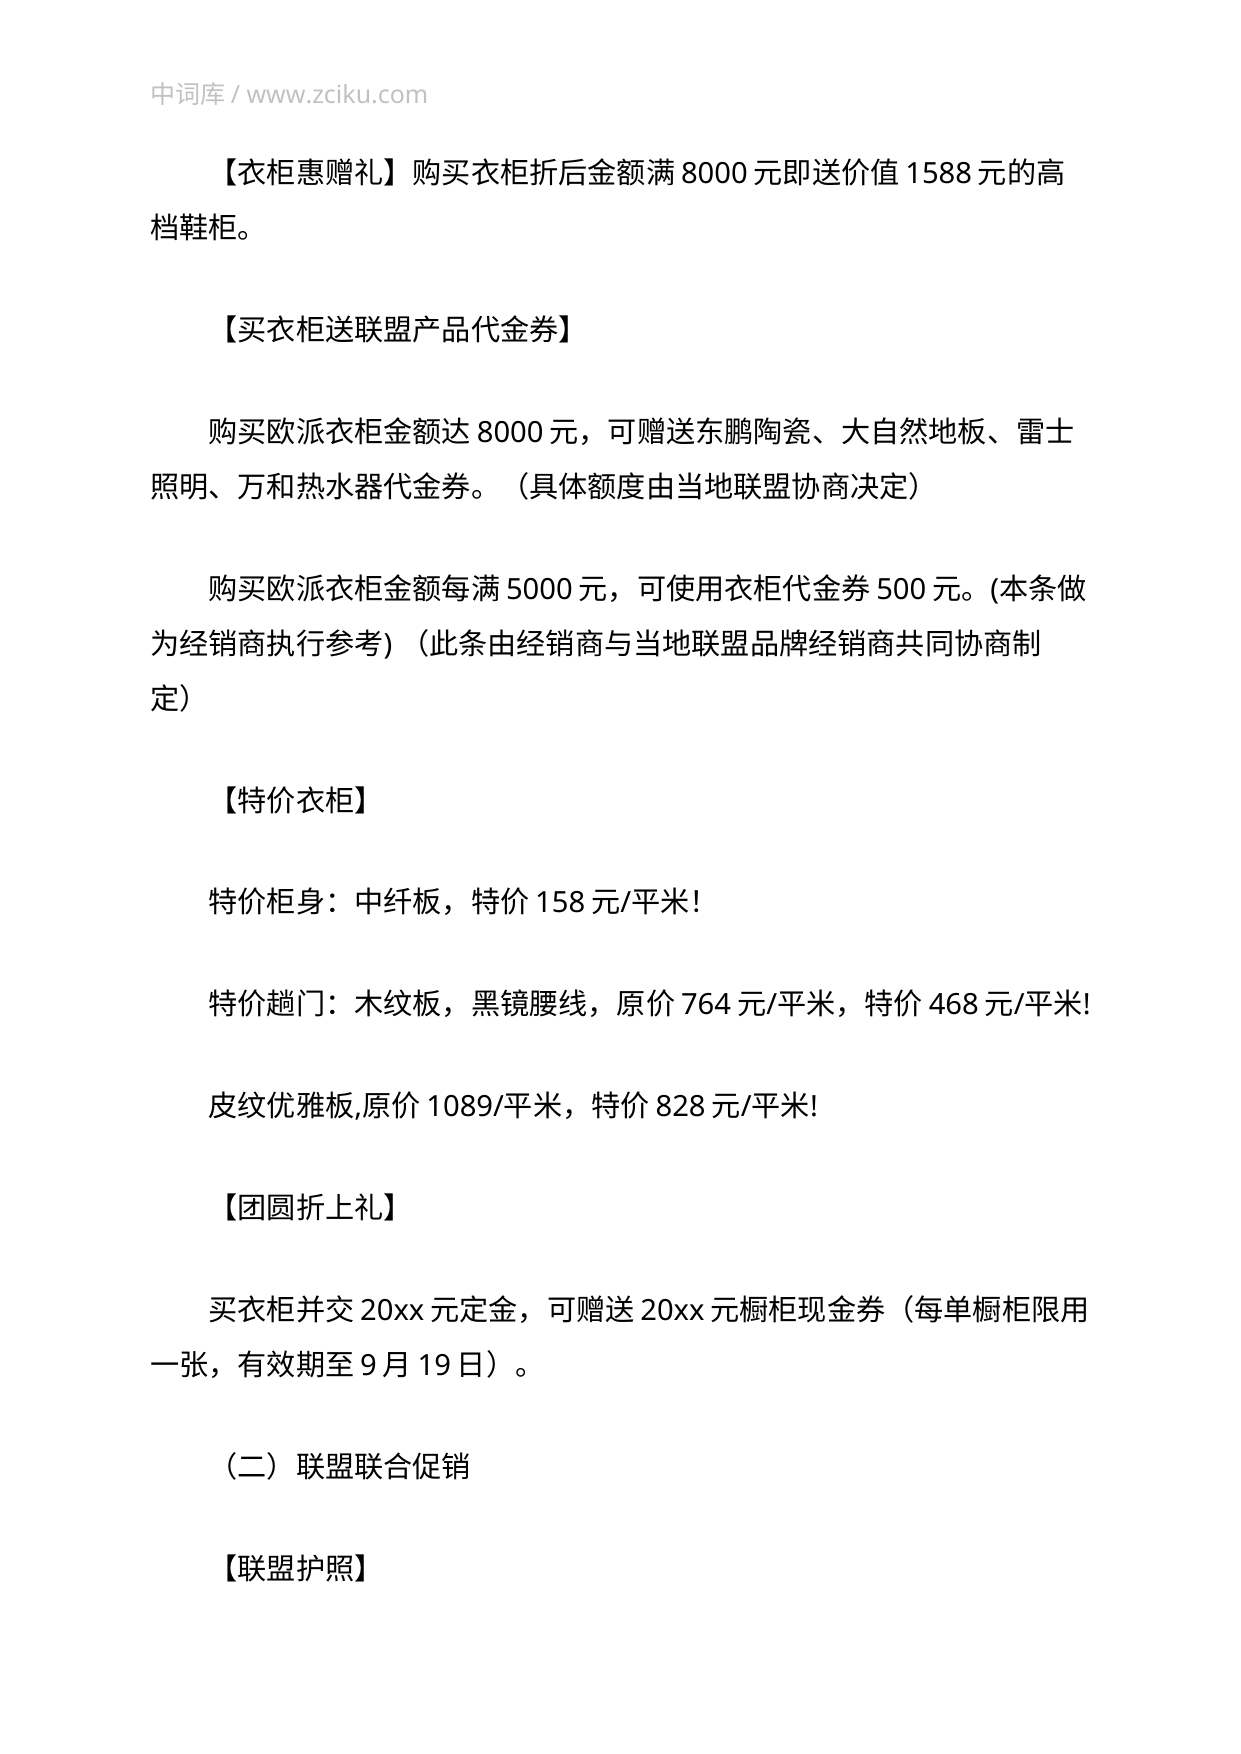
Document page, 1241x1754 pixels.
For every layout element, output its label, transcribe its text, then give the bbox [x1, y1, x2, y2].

text 【团圆折上礼】 [150, 1185, 1090, 1227]
text 【联盟护照】 [150, 1545, 1090, 1588]
text 买衣柜并交20xx元定金，可赠送20xx元橱柜现金券（每单橱柜限用一张，有效期至9月19日）。 [150, 1287, 1090, 1384]
text （二）联盟联合促销 [150, 1443, 1090, 1486]
text 购买欧派衣柜金额达8000元，可赠送东鹏陶瓷、大自然地板、雷士照明、万和热水器代金券。（具体额度由当地联盟协商决定） [150, 408, 1090, 506]
text 【特价衣柜】 [150, 777, 1090, 819]
text 特价趟门：木纹板，黑镜腰线，原价764元/平米，特价468元/平米! [150, 981, 1090, 1023]
text 皮纹优雅板,原价1089/平米，特价828元/平米! [150, 1083, 1090, 1125]
text 购买欧派衣柜金额每满5000元，可使用衣柜代金券500元。(本条做为经销商执行参考) （此条由经销商与当地联盟品牌经销商共同协商制定） [150, 565, 1090, 718]
text 特价柜身：中纤板，特价158元/平米！ [150, 879, 1090, 921]
text 【衣柜惠赠礼】购买衣柜折后金额满8000元即送价值1588元的高档鞋柜。 [150, 150, 1090, 247]
text 【买衣柜送联盟产品代金券】 [150, 307, 1090, 349]
